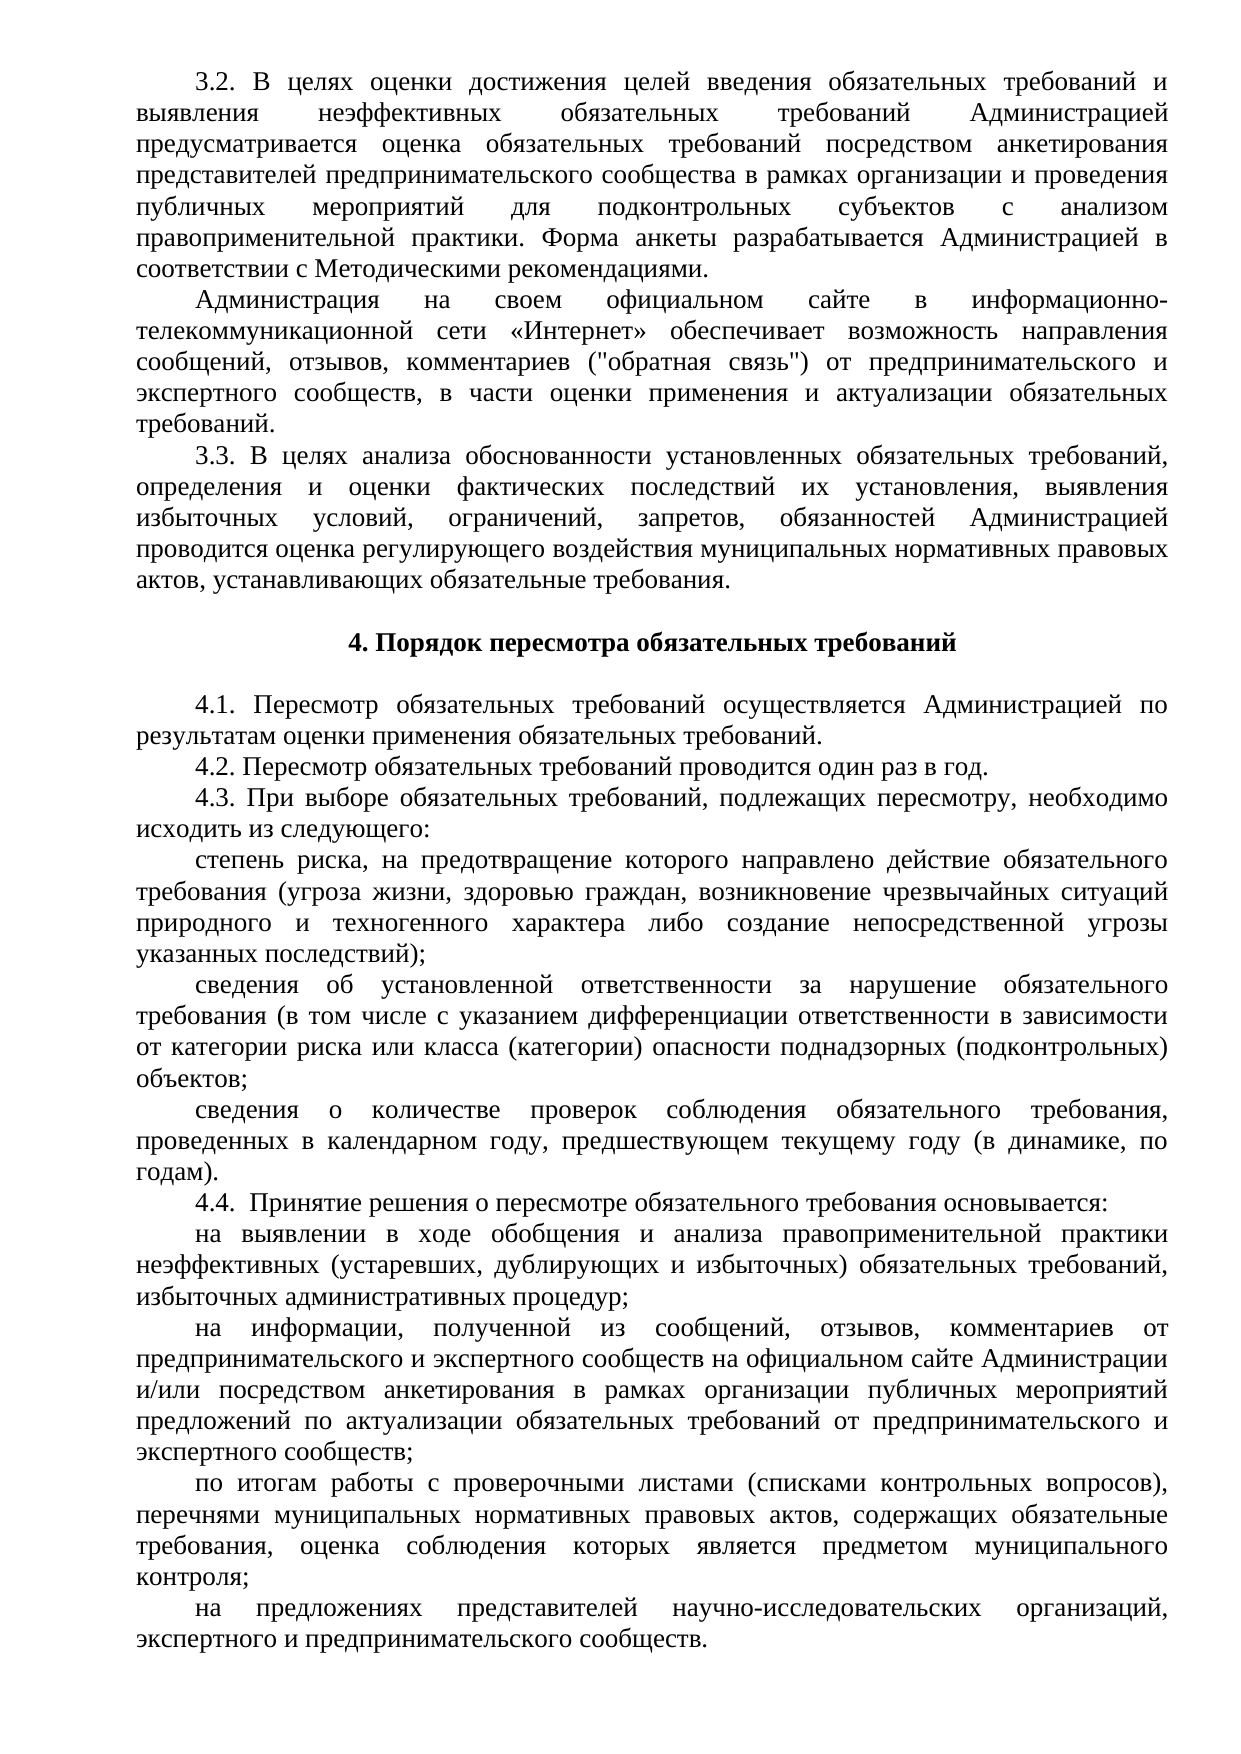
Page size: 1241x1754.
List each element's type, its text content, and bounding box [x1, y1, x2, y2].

text сведения о количестве проверок соблюдения обязательного требования, проведенных в календарном году, предшествующем текущему году (в динамике, по годам). [136, 1093, 1169, 1186]
text 4.2. Пересмотр обязательных требований проводится один раз в год. [136, 750, 1169, 781]
text Администрация на своем официальном сайте в информационно-телекоммуникационной сети «Интернет» обеспечивает возможность направления сообщений, отзывов, комментариев ("обратная связь") от предпринимательского и экспертного сообществ, в части оценки применения и актуализации обязательных требований. [136, 283, 1169, 439]
text на информации, полученной из сообщений, отзывов, комментариев от предпринимательского и экспертного сообществ на официальном сайте Администрации и/или посредством анкетирования в рамках организации публичных мероприятий предложений по актуализации обязательных требований от предпринимательского и экспертного сообществ; [136, 1311, 1169, 1467]
text сведения об установленной ответственности за нарушение обязательного требования (в том числе с указанием дифференциации ответственности в зависимости от категории риска или класса (категории) опасности поднадзорных (подконтрольных) объектов; [136, 968, 1169, 1093]
text степень риска, на предотвращение которого направлено действие обязательного требования (угроза жизни, здоровью граждан, возникновение чрезвычайных ситуаций природного и техногенного характера либо создание непосредственной угрозы указанных последствий); [136, 844, 1169, 968]
text по итогам работы с проверочными листами (списками контрольных вопросов), перечнями муниципальных нормативных правовых актов, содержащих обязательные требования, оценка соблюдения которых является предметом муниципального контроля; [136, 1467, 1169, 1591]
text 3.3. В целях анализа обоснованности установленных обязательных требований, определения и оценки фактических последствий их установления, выявления избыточных условий, ограничений, запретов, обязанностей Администрацией проводится оценка регулирующего воздействия муниципальных нормативных правовых актов, устанавливающих обязательные требования. [136, 439, 1169, 594]
text 4.1. Пересмотр обязательных требований осуществляется Администрацией по результатам оценки применения обязательных требований. [136, 688, 1169, 750]
text 3.2. В целях оценки достижения целей введения обязательных требований и выявления неэффективных обязательных требований Администрацией предусматривается оценка обязательных требований посредством анкетирования представителей предпринимательского сообщества в рамках организации и проведения публичных мероприятий для подконтрольных субъектов с анализом правоприменительной практики. Форма анкеты разрабатывается Администрацией в соответствии с Методическими рекомендациями. [136, 65, 1169, 283]
text на выявлении в ходе обобщения и анализа правоприменительной практики неэффективных (устаревших, дублирующих и избыточных) обязательных требований, избыточных административных процедур; [136, 1217, 1169, 1311]
text 4.3. При выборе обязательных требований, подлежащих пересмотру, необходимо исходить из следующего: [136, 781, 1169, 844]
text 4.4. Принятие решения о пересмотре обязательного требования основывается: [136, 1186, 1169, 1217]
text 4. Порядок пересмотра обязательных требований [136, 626, 1169, 657]
text на предложениях представителей научно-исследовательских организаций, экспертного и предпринимательского сообществ. [136, 1591, 1169, 1653]
